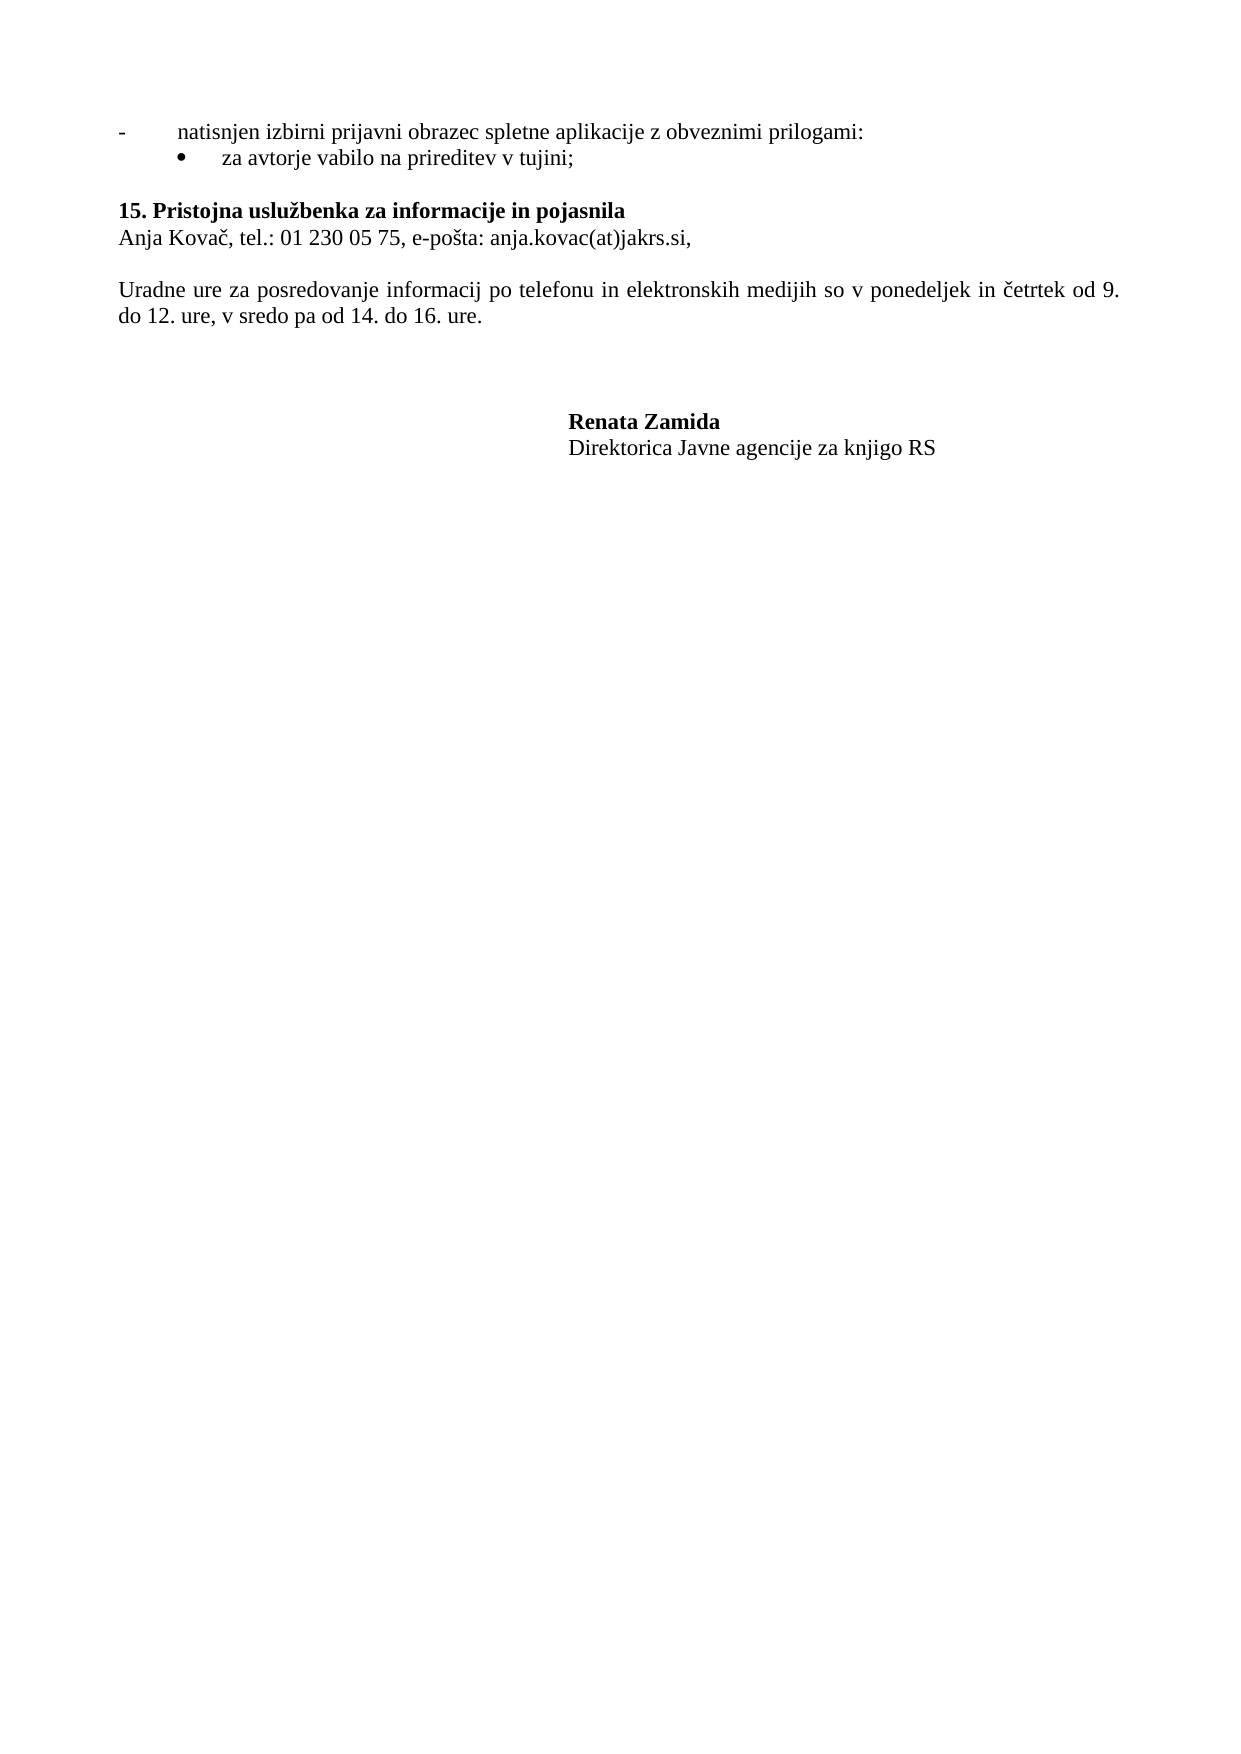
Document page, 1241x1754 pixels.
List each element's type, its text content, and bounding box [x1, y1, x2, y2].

text Anja Kovač, tel.: 01 230 05 75, e-pošta: anja.kovac(at)jakrs.si, [118, 223, 1122, 250]
text Uradne ure za posredovanje informacij po telefonu in elektronskih medijih so v ponedeljek in četrtek od 9. do 12. ure, v sredo pa od 14. do 16. ure. [118, 276, 1122, 329]
list natisnjen izbirni prijavni obrazec spletne aplikacije z obveznimi prilogami: [118, 118, 1122, 144]
text Direktorica Javne agencije za knjigo RS [118, 434, 1122, 461]
list za avtorje vabilo na prireditev v tujini; [177, 144, 1122, 171]
text 15. Pristojna uslužbenka za informacije in pojasnila [118, 197, 1122, 223]
text Renata Zamida [493, 408, 1122, 434]
